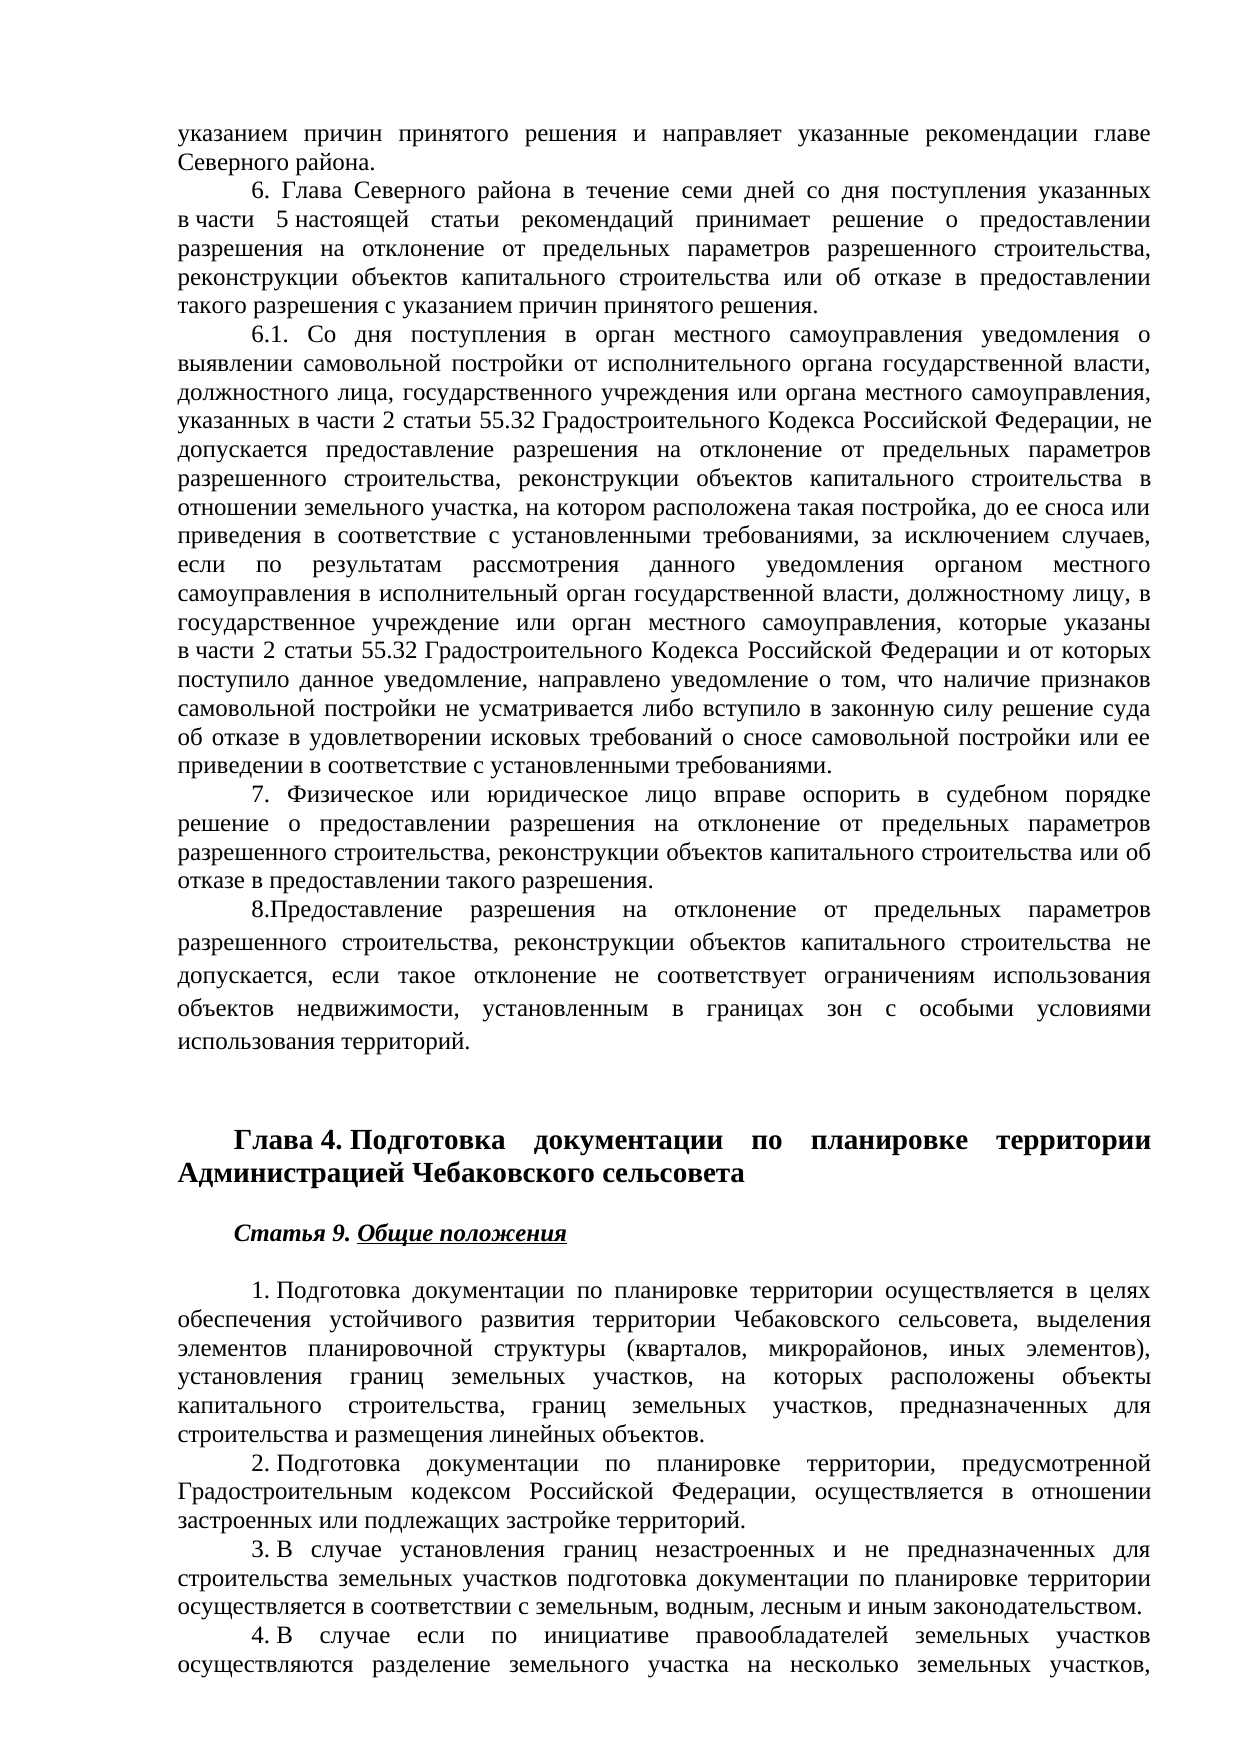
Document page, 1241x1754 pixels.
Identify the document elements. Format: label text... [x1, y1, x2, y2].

text 6. Глава Северного района в течение семи дней со дня поступления указанных в части 5 настоящей статьи рекомендаций принимает решение о предоставлении разрешения на отклонение от предельных параметров разрешенного строительства, реконструкции объектов капитального строительства или об отказе в предоставлении такого разрешения с указанием причин принятого решения. [177, 176, 1152, 319]
text 3. В случае установления границ незастроенных и не предназначенных для строительства земельных участков подготовка документации по планировке территории осуществляется в соответствии с земельным, водным, лесным и иным законодательством. [177, 1534, 1152, 1620]
text 6.1. Со дня поступления в орган местного самоуправления уведомления о выявлении самовольной постройки от исполнительного органа государственной власти, должностного лица, государственного учреждения или органа местного самоуправления, указанных в части 2 статьи 55.32 Градостроительного Кодекса Российской Федерации, не допускается предоставление разрешения на отклонение от предельных параметров разрешенного строительства, реконструкции объектов капитального строительства в отношении земельного участка, на котором расположена такая постройка, до ее сноса или приведения в соответствие с установленными требованиями, за исключением случаев, если по результатам рассмотрения данного уведомления органом местного самоуправления в исполнительный орган государственной власти, должностному лицу, в государственное учреждение или орган местного самоуправления, которые указаны в части 2 статьи 55.32 Градостроительного Кодекса Российской Федерации и от которых поступило данное уведомление, направлено уведомление о том, что наличие признаков самовольной постройки не усматривается либо вступило в законную силу решение суда об отказе в удовлетворении исковых требований о сносе самовольной постройки или ее приведении в соответствие с установленными требованиями. [177, 319, 1152, 779]
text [177, 118, 1152, 176]
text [177, 1620, 1152, 1678]
text Глава 4. Подготовка документации по планировке территории Администрацией Чебаковского сельсовета [177, 1122, 1152, 1189]
text 1. Подготовка документации по планировке территории осуществляется в целях обеспечения устойчивого развития территории Чебаковского сельсовета, выделения элементов планировочной структуры (кварталов, микрорайонов, иных элементов), установления границ земельных участков, на которых расположены объекты капитального строительства, границ земельных участков, предназначенных для строительства и размещения линейных объектов. [177, 1275, 1152, 1448]
text 8.Предоставление разрешения на отклонение от предельных параметров разрешенного строительства, реконструкции объектов капитального строительства не допускается, если такое отклонение не соответствует ограничениям использования объектов недвижимости, установленным в границах зон с особыми условиями использования территорий. [177, 894, 1152, 1055]
text Статья 9. Общие положения [177, 1218, 1152, 1246]
text 2. Подготовка документации по планировке территории, предусмотренной Градостроительным кодексом Российской Федерации, осуществляется в отношении застроенных или подлежащих застройке территорий. [177, 1448, 1152, 1534]
text 7. Физическое или юридическое лицо вправе оспорить в судебном порядке решение о предоставлении разрешения на отклонение от предельных параметров разрешенного строительства, реконструкции объектов капитального строительства или об отказе в предоставлении такого разрешения. [177, 779, 1152, 894]
